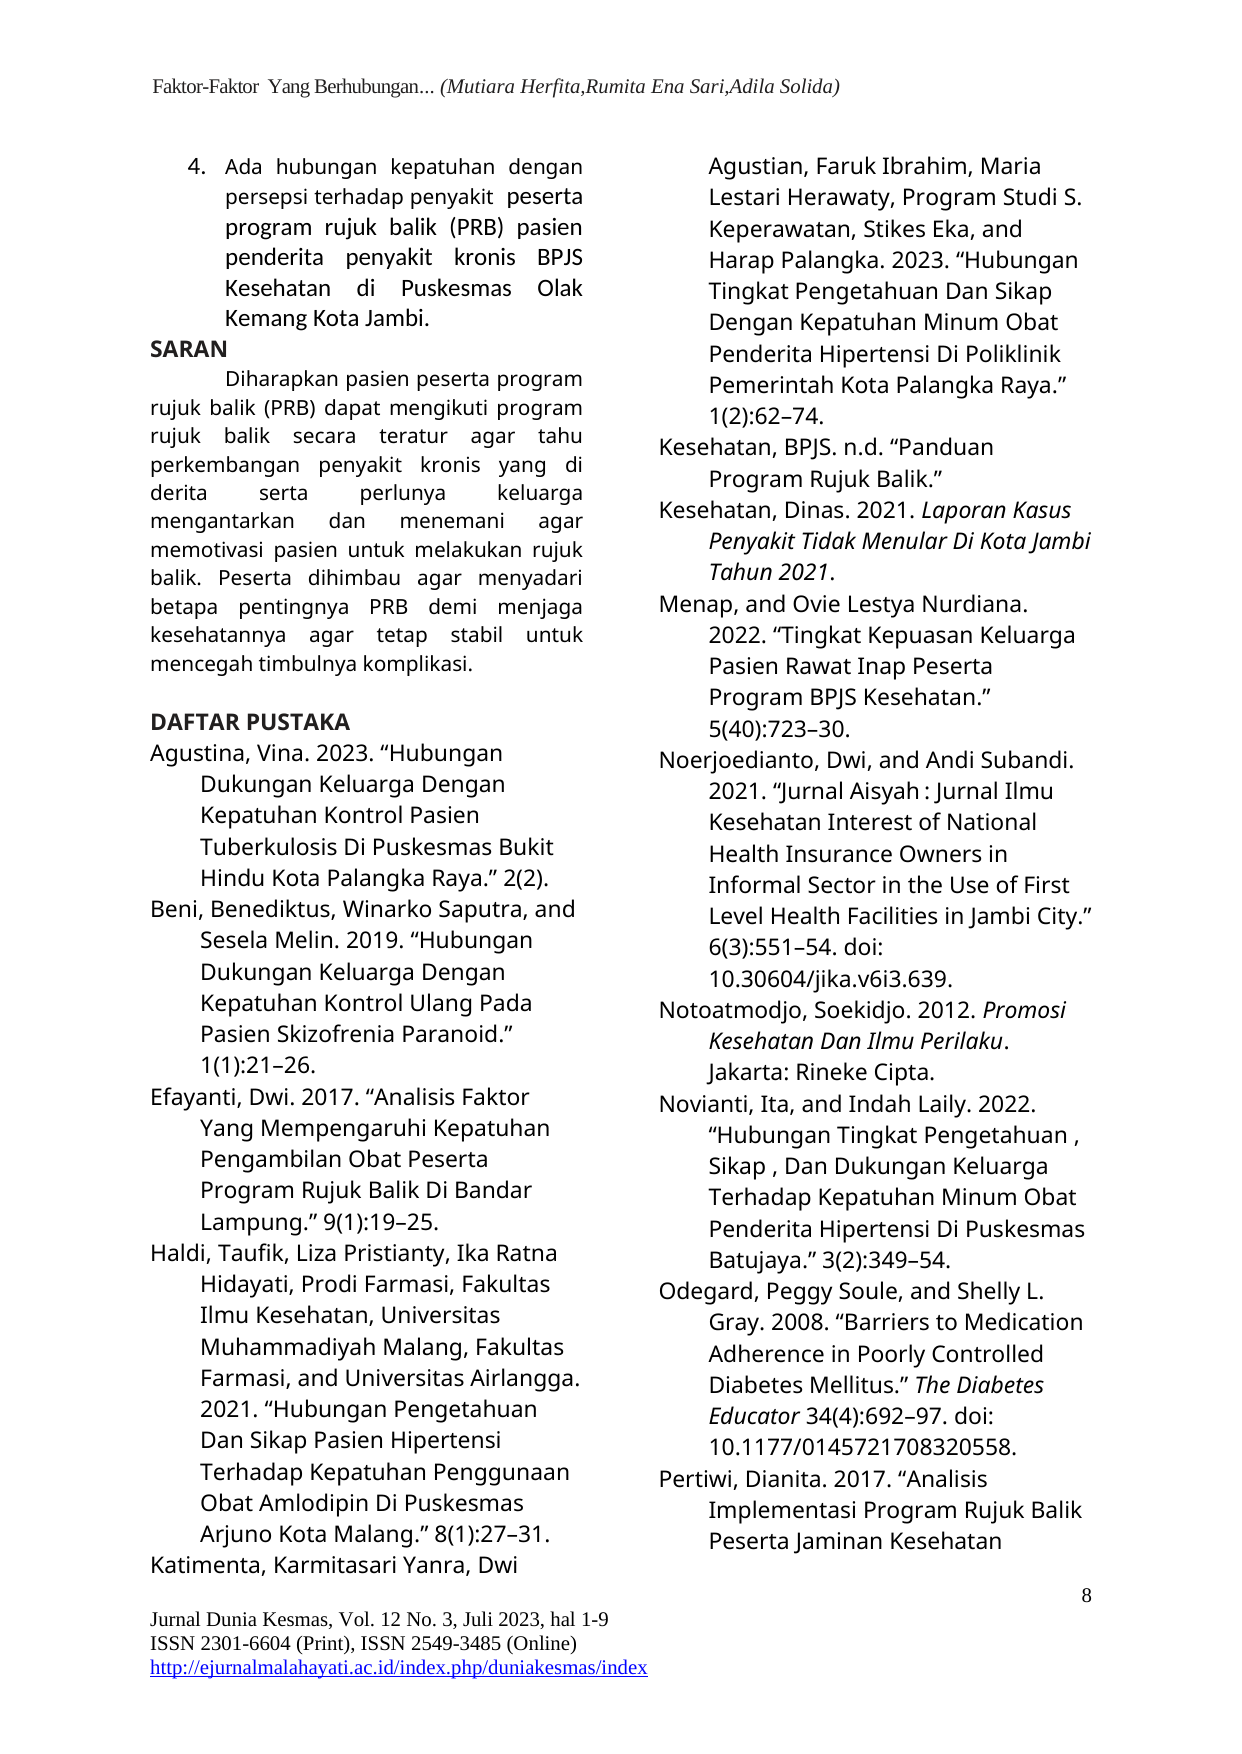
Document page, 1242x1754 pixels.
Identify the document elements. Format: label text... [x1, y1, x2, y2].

text Menap, and Ovie Lestya Nurdiana. 2022. “Tingkat Kepuasan Keluarga Pasien Rawat Inap Peserta Program BPJS Kesehatan.” 5(40):723–30. [658, 587, 1092, 744]
text DAFTAR PUSTAKA [150, 706, 583, 737]
text Kesehatan, Dinas. 2021. Laporan Kasus Penyakit Tidak Menular Di Kota Jambi Tahun 2021. [658, 494, 1092, 587]
text Noerjoedianto, Dwi, and Andi Subandi. 2021. “Jurnal Aisyah : Jurnal Ilmu Kesehatan Interest of National Health Insurance Owners in Informal Sector in the Use of First Level Health Facilities in Jambi City.” 6(3):551–54. doi: 10.30604/jika.v6i3.639. [658, 744, 1092, 994]
text Agustina, Vina. 2023. “Hubungan Dukungan Keluarga Dengan Kepatuhan Kontrol Pasien Tuberkulosis Di Puskesmas Bukit Hindu Kota Palangka Raya.” 2(2). [150, 737, 583, 893]
text Haldi, Taufik, Liza Pristianty, Ika Ratna Hidayati, Prodi Farmasi, Fakultas Ilmu Kesehatan, Universitas Muhammadiyah Malang, Fakultas Farmasi, and Universitas Airlangga. 2021. “Hubungan Pengetahuan Dan Sikap Pasien Hipertensi Terhadap Kepatuhan Penggunaan Obat Amlodipin Di Puskesmas Arjuno Kota Malang.” 8(1):27–31. [150, 1237, 583, 1549]
text Notoatmodjo, Soekidjo. 2012. Promosi Kesehatan Dan Ilmu Perilaku. Jakarta: Rineke Cipta. [658, 994, 1092, 1087]
text Odegard, Peggy Soule, and Shelly L. Gray. 2008. “Barriers to Medication Adherence in Poorly Controlled Diabetes Mellitus.” The Diabetes Educator 34(4):692–97. doi: 10.1177/0145721708320558. [658, 1275, 1092, 1462]
text Beni, Benediktus, Winarko Saputra, and Sesela Melin. 2019. “Hubungan Dukungan Keluarga Dengan Kepatuhan Kontrol Ulang Pada Pasien Skizofrenia Paranoid.” 1(1):21–26. [150, 893, 583, 1081]
text Diharapkan pasien peserta program rujuk balik (PRB) dapat mengikuti program rujuk balik secara teratur agar tahu perkembangan penyakit kronis yang di derita serta perlunya keluarga mengantarkan dan menemani agar memotivasi pasien untuk melakukan rujuk balik. Peserta dihimbau agar menyadari betapa pentingnya PRB demi menjaga kesehatannya agar tetap stabil untuk mencegah timbulnya komplikasi. [150, 364, 583, 677]
list Ada hubungan kepatuhan dengan persepsi terhadap penyakit peserta program rujuk balik (PRB) pasien penderita penyakit kronis BPJS Kesehatan di Puskesmas Olak Kemang Kota Jambi. [187, 150, 583, 333]
text Kesehatan, BPJS. n.d. “Panduan Program Rujuk Balik.” [658, 431, 1092, 494]
text SARAN [150, 333, 583, 364]
text Novianti, Ita, and Indah Laily. 2022. “Hubungan Tingkat Pengetahuan , Sikap , Dan Dukungan Keluarga Terhadap Kepatuhan Minum Obat Penderita Hipertensi Di Puskesmas Batujaya.” 3(2):349–54. [658, 1087, 1092, 1275]
text Efayanti, Dwi. 2017. “Analisis Faktor Yang Mempengaruhi Kepatuhan Pengambilan Obat Peserta Program Rujuk Balik Di Bandar Lampung.” 9(1):19–25. [150, 1081, 583, 1237]
text Katimenta, Karmitasari Yanra, Dwi Agustian, Faruk Ibrahim, Maria Lestari Herawaty, Program Studi S. Keperawatan, Stikes Eka, and Harap Palangka. 2023. “Hubungan Tingkat Pengetahuan Dan Sikap Dengan Kepatuhan Minum Obat Penderita Hipertensi Di Poliklinik Pemerintah Kota Palangka Raya.” 1(2):62–74. [658, 150, 1092, 431]
